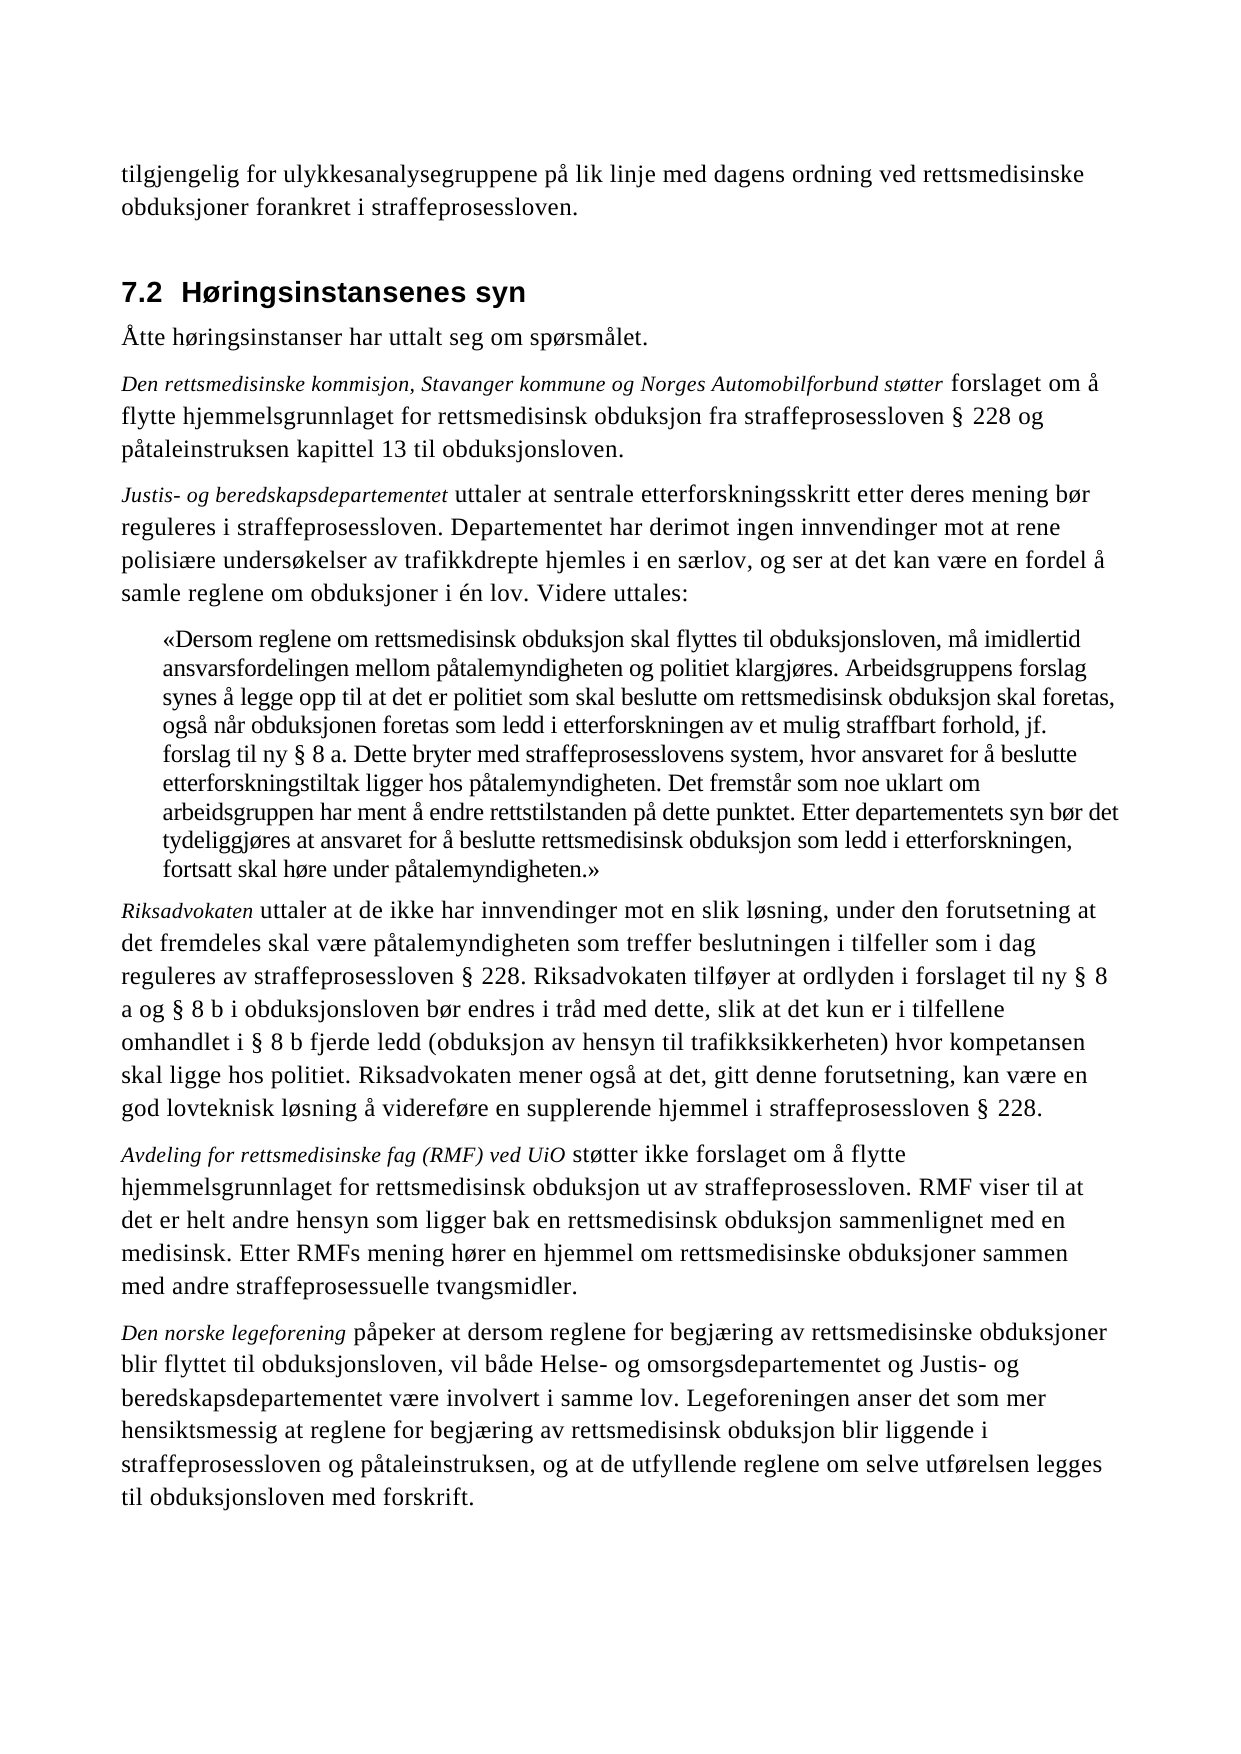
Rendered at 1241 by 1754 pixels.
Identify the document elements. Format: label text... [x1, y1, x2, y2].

text Den norske legeforening påpeker at dersom reglene for begjæring av rettsmedisinske obduksjoner blir flyttet til obduksjonsloven, vil både Helse- og omsorgsdepartementet og Justis- og beredskapsdepartementet være involvert i samme lov. Legeforeningen anser det som mer hensiktsmessig at reglene for begjæring av rettsmedisinsk obduksjon blir liggende i straffeprosessloven og påtaleinstruksen, og at de utfyllende reglene om selve utførelsen legges til obduksjonsloven med forskrift. [121, 1317, 1119, 1510]
text Åtte høringsinstanser har uttalt seg om spørsmålet. [121, 322, 1119, 351]
text Justis- og beredskapsdepartementet uttaler at sentrale etterforskningsskritt etter deres mening bør reguleres i straffeprosessloven. Departementet har derimot ingen innvendinger mot at rene polisiære undersøkelser av trafikkdrepte hjemles i en særlov, og ser at det kan være en fordel å samle reglene om obduksjoner i én lov. Videre uttales: [121, 479, 1119, 607]
text Riksadvokaten uttaler at de ikke har innvendinger mot en slik løsning, under den forutsetning at det fremdeles skal være påtalemyndigheten som treffer beslutningen i tilfeller som i dag reguleres av straffeprosessloven § 228. Riksadvokaten tilføyer at ordlyden i forslaget til ny § 8 a og § 8 b i obduksjonsloven bør endres i tråd med dette, slik at det kun er i tilfellene omhandlet i § 8 b fjerde ledd (obduksjon av hensyn til trafikksikkerheten) hvor kompetansen skal ligge hos politiet. Riksadvokaten mener også at det, gitt denne forutsetning, kan være en god lovteknisk løsning å videreføre en supplerende hjemmel i straffeprosessloven § 228. [121, 895, 1119, 1122]
text «Dersom reglene om rettsmedisinsk obduksjon skal flyttes til obduksjonsloven, må imidlertid ansvarsfordelingen mellom påtalemyndigheten og politiet klargjøres. Arbeidsgruppens forslag synes å legge opp til at det er politiet som skal beslutte om rettsmedisinsk obduksjon skal foretas, også når obduksjonen foretas som ledd i etterforskningen av et mulig straffbart forhold, jf. forslag til ny § 8 a. Dette bryter med straffeprosesslovens system, hvor ansvaret for å beslutte etterforskningstiltak ligger hos påtalemyndigheten. Det fremstår som noe uklart om arbeidsgruppen har ment å endre rettstilstanden på dette punktet. Etter departementets syn bør det tydeliggjøres at ansvaret for å beslutte rettsmedisinsk obduksjon som ledd i etterforskningen, fortsatt skal høre under påtalemyndigheten.» [162, 624, 1119, 883]
subtitle Høringsinstansenes syn [121, 276, 1119, 309]
text Den rettsmedisinske kommisjon, Stavanger kommune og Norges Automobilforbund støtter forslaget om å flytte hjemmelsgrunnlaget for rettsmedisinsk obduksjon fra straffeprosessloven § 228 og påtaleinstruksen kapittel 13 til obduksjonsloven. [121, 368, 1119, 463]
text Avdeling for rettsmedisinske fag (RMF) ved UiO støtter ikke forslaget om å flytte hjemmelsgrunnlaget for rettsmedisinsk obduksjon ut av straffeprosessloven. RMF viser til at det er helt andre hensyn som ligger bak en rettsmedisinsk obduksjon sammenlignet med en medisinsk. Etter RMFs mening hører en hjemmel om rettsmedisinske obduksjoner sammen med andre straffeprosessuelle tvangsmidler. [121, 1139, 1119, 1300]
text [121, 159, 1119, 221]
